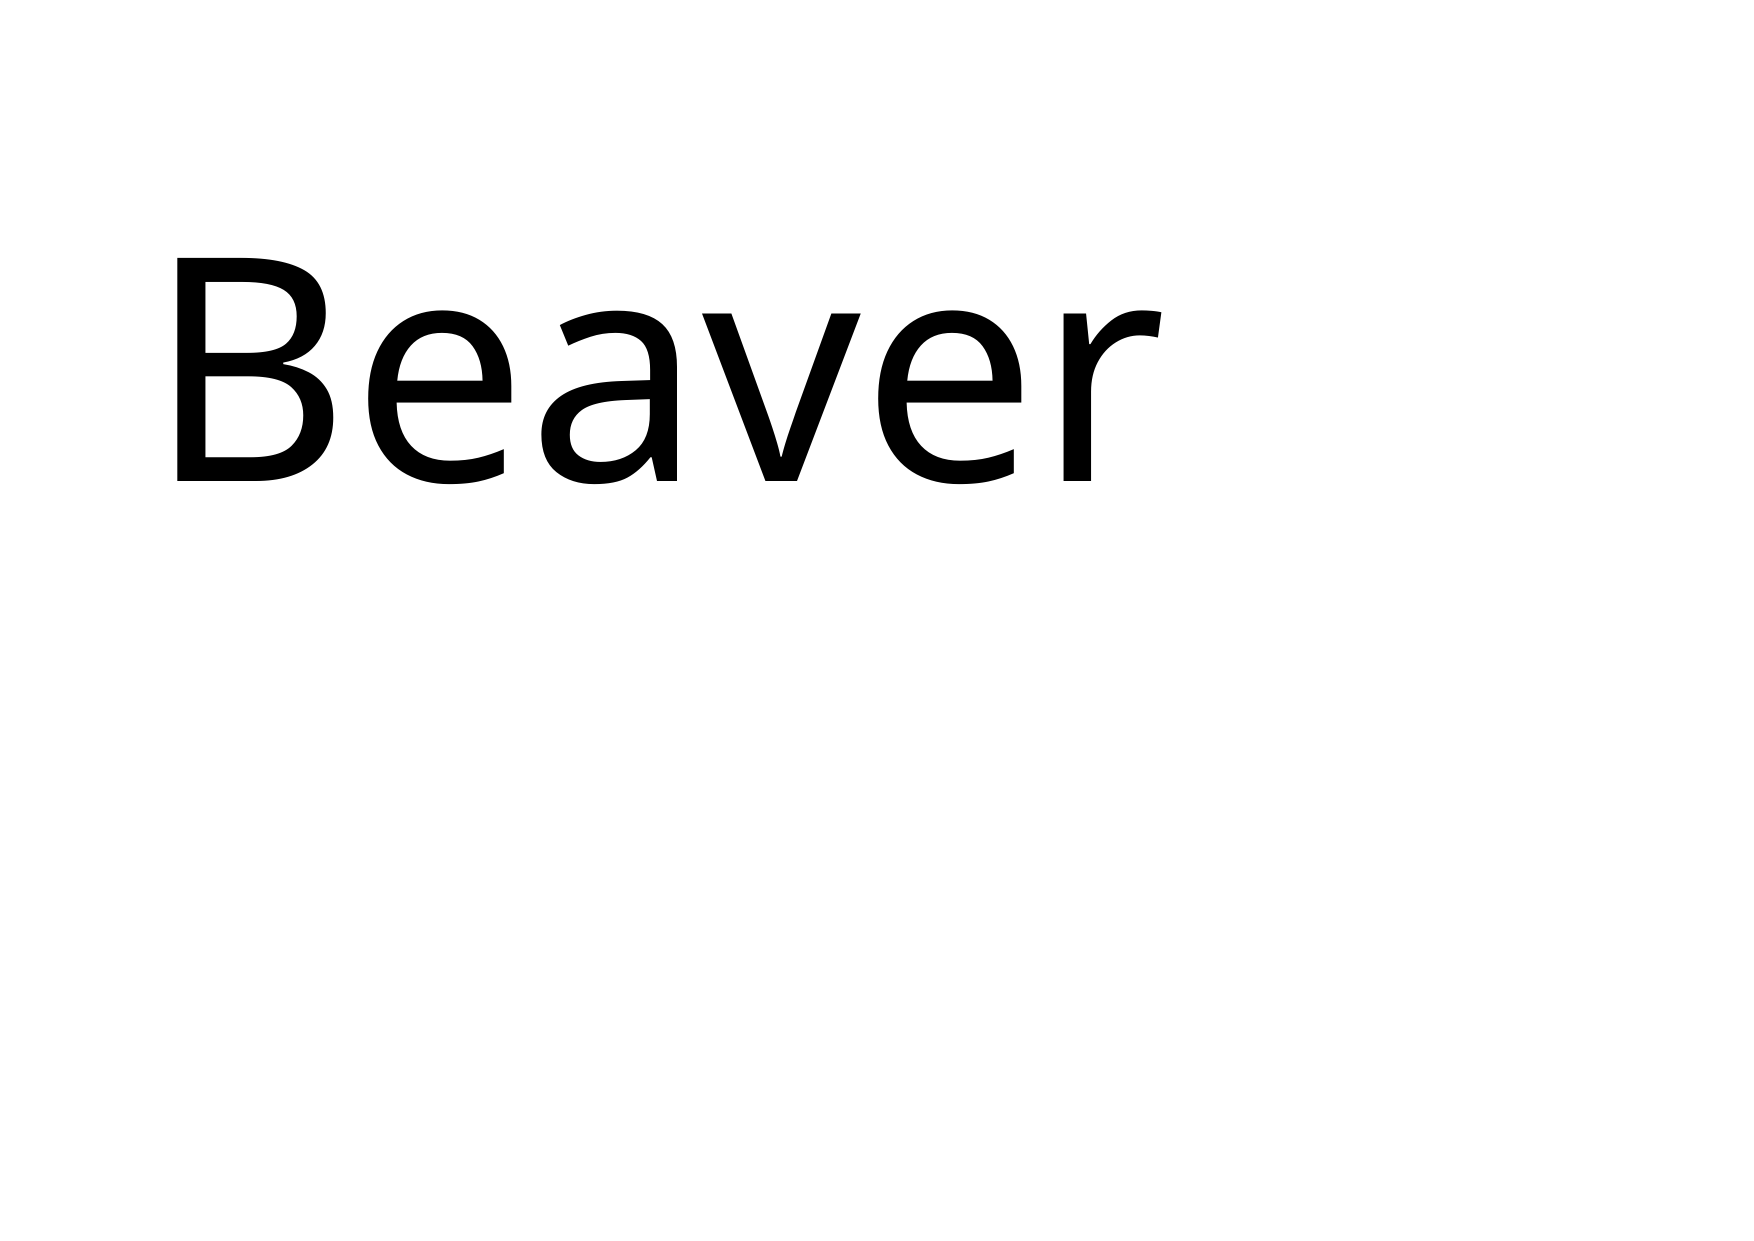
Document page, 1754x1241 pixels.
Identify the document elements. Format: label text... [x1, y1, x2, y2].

text Beaver [148, 148, 1636, 573]
